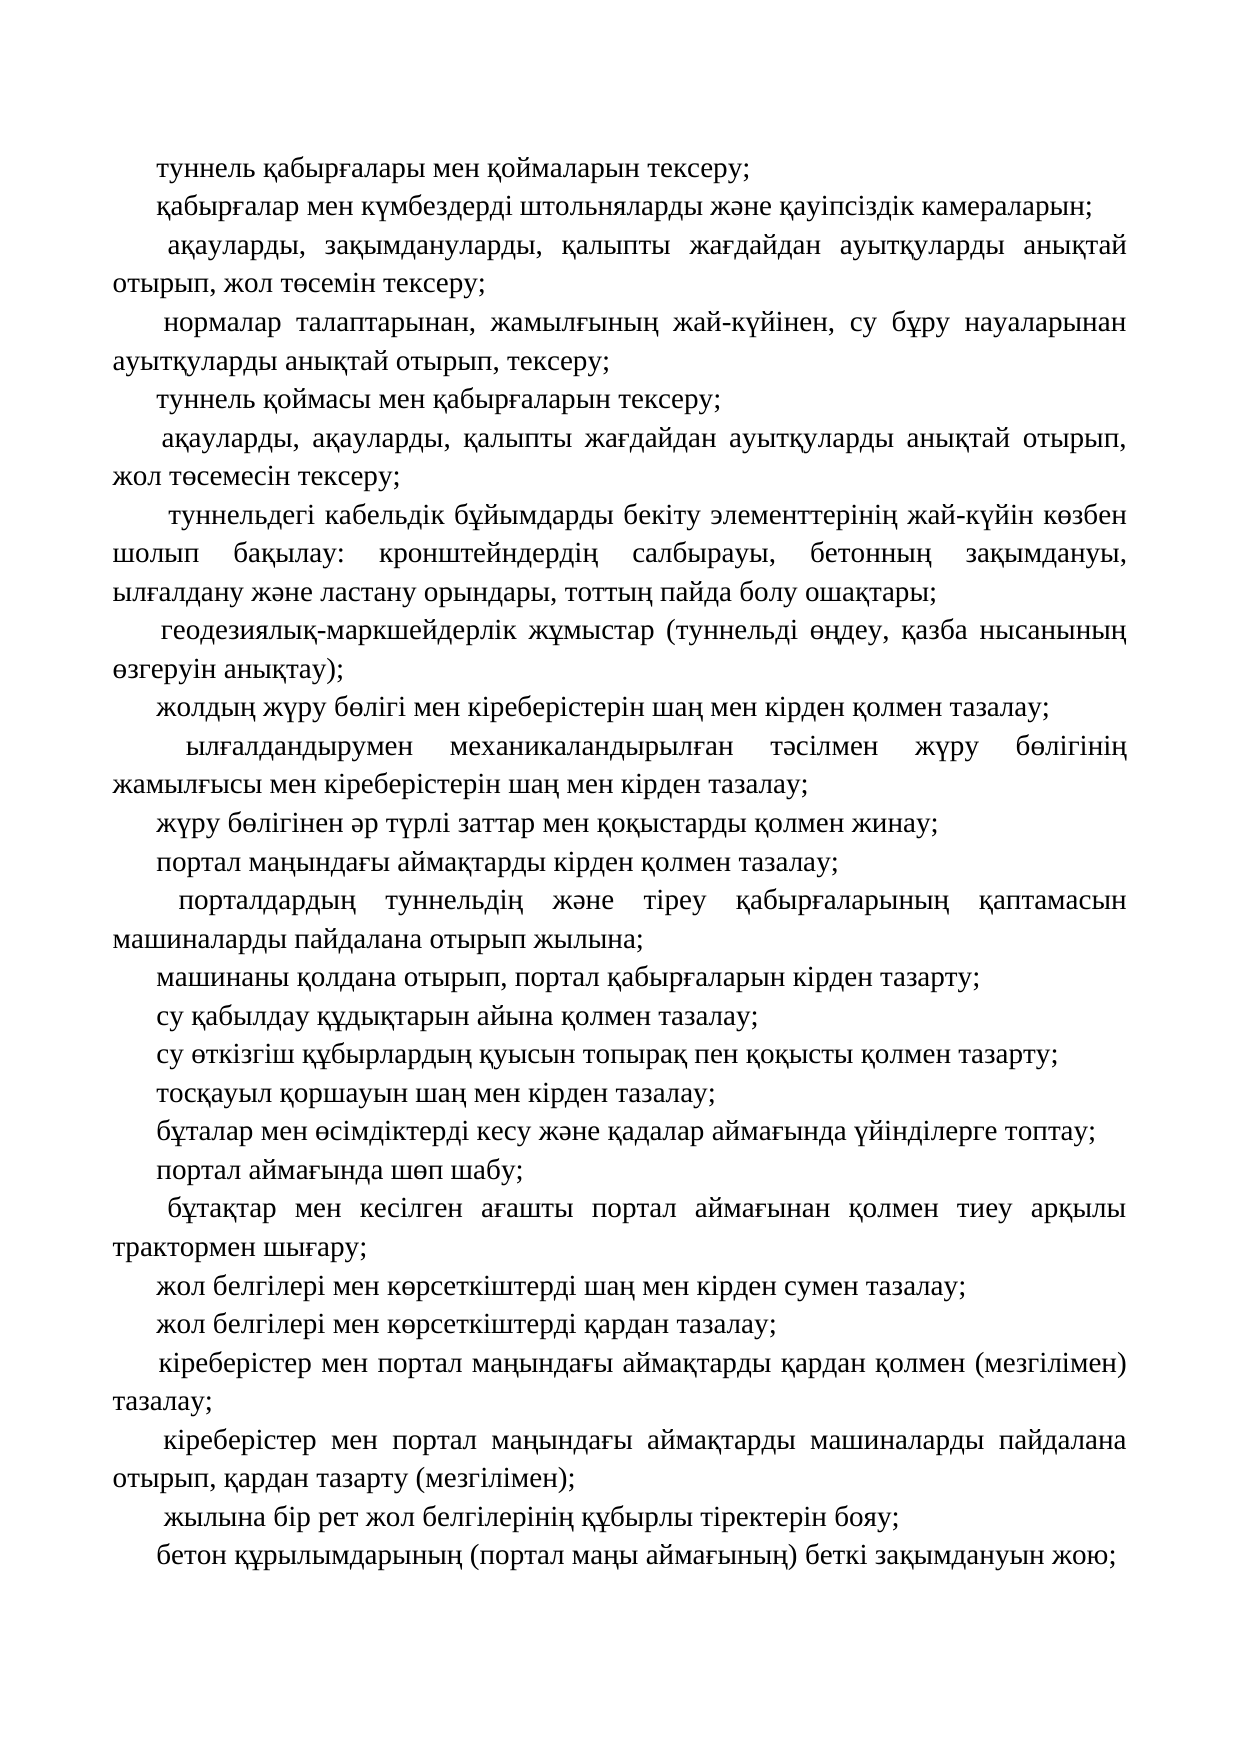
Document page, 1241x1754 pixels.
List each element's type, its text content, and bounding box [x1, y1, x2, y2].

text тосқауыл қоршауын шаң мен кірден тазалау; [112, 1075, 1128, 1108]
text жүру бөлігінен әр түрлі заттар мен қоқыстарды қолмен жинау; [112, 805, 1128, 839]
text туннель қабырғалары мен қоймаларын тексеру; [112, 150, 1128, 183]
text нормалар талаптарынан, жамылғының жай-күйінен, су бұру науаларынан ауытқуларды анықтай отырып, тексеру; [112, 304, 1128, 376]
text су қабылдау құдықтарын айына қолмен тазалау; [112, 998, 1128, 1031]
text портал маңындағы аймақтарды кірден қолмен тазалау; [112, 844, 1128, 877]
text жылына бір рет жол белгілерінің құбырлы тіректерін бояу; [112, 1499, 1128, 1532]
text портал аймағында шөп шабу; [112, 1152, 1128, 1186]
text қабырғалар мен күмбездерді штольняларды және қауіпсіздік камераларын; [112, 188, 1128, 222]
text машинаны қолдана отырып, портал қабырғаларын кірден тазарту; [112, 959, 1128, 993]
text су өткізгіш құбырлардың қуысын топырақ пен қоқысты қолмен тазарту; [112, 1036, 1128, 1070]
text кіреберістер мен портал маңындағы аймақтарды қардан қолмен (мезгілімен) тазалау; [112, 1345, 1128, 1417]
text бұтақтар мен кесілген ағашты портал аймағынан қолмен тиеу арқылы трактормен шығару; [112, 1191, 1128, 1263]
text жол белгілері мен көрсеткіштерді қардан тазалау; [112, 1306, 1128, 1340]
text порталдардың туннельдің және тіреу қабырғаларының қаптамасын машиналарды пайдалана отырып жылына; [112, 882, 1128, 954]
text ылғалдандырумен механикаландырылған тәсілмен жүру бөлігінің жамылғысы мен кіреберістерін шаң мен кірден тазалау; [112, 728, 1128, 800]
text жол белгілері мен көрсеткіштерді шаң мен кірден сумен тазалау; [112, 1268, 1128, 1301]
text кіреберістер мен портал маңындағы аймақтарды машиналарды пайдалана отырып, қардан тазарту (мезгілімен); [112, 1422, 1128, 1494]
text туннель қоймасы мен қабырғаларын тексеру; [112, 381, 1128, 415]
text бетон құрылымдарының (портал маңы аймағының) беткі зақымдануын жою; [112, 1537, 1128, 1571]
text геодезиялық-маркшейдерлік жұмыстар (туннельді өңдеу, қазба нысанының өзгеруін анықтау); [112, 612, 1128, 684]
text туннельдегі кабельдік бұйымдарды бекіту элементтерінің жай-күйін көзбен шолып бақылау: кронштейндердің салбырауы, бетонның зақымдануы, ылғалдану және ластану орындары, тоттың пайда болу ошақтары; [112, 497, 1128, 607]
text жолдың жүру бөлігі мен кіреберістерін шаң мен кірден қолмен тазалау; [112, 689, 1128, 723]
text бұталар мен өсімдіктерді кесу және қадалар аймағында үйінділерге топтау; [112, 1113, 1128, 1147]
text ақауларды, зақымдануларды, қалыпты жағдайдан ауытқуларды анықтай отырып, жол төсемін тексеру; [112, 227, 1128, 299]
text ақауларды, ақауларды, қалыпты жағдайдан ауытқуларды анықтай отырып, жол төсемесін тексеру; [112, 420, 1128, 492]
